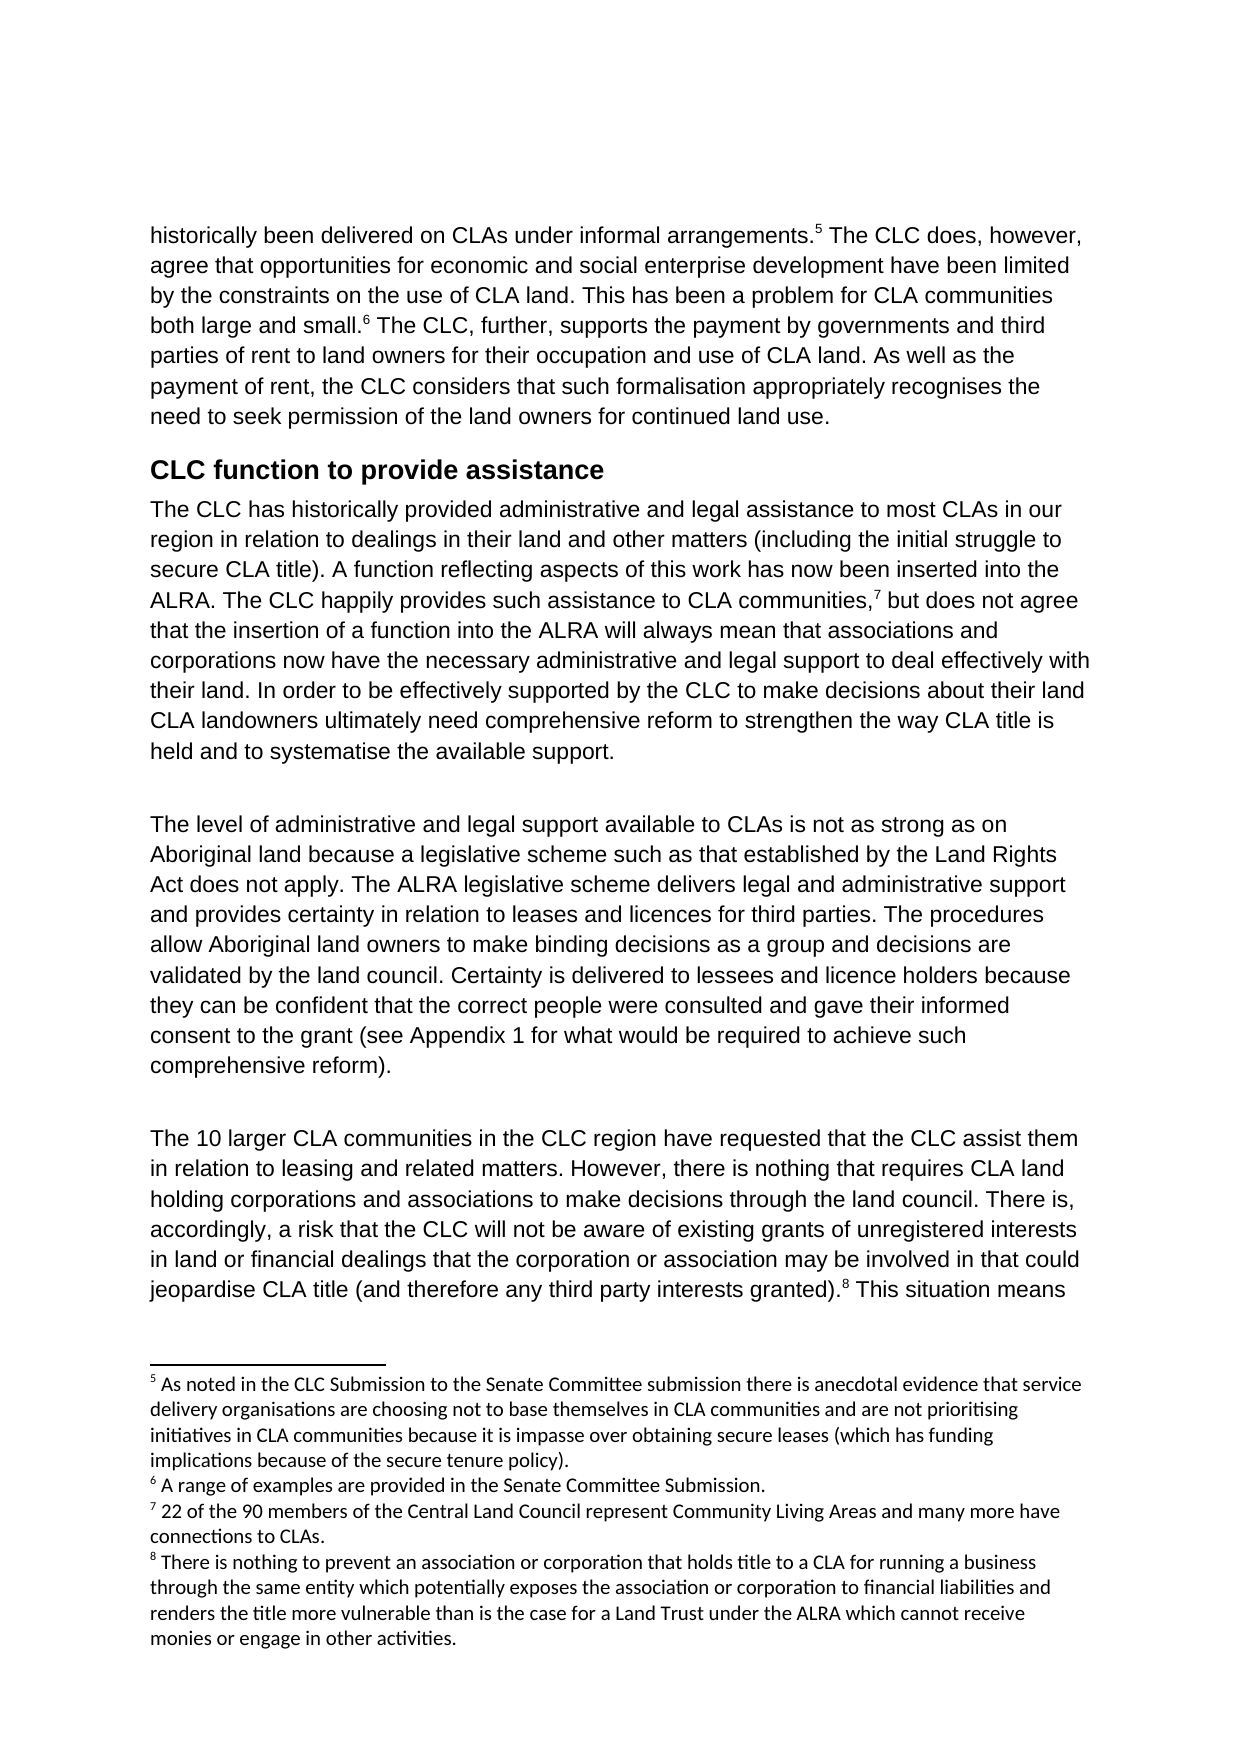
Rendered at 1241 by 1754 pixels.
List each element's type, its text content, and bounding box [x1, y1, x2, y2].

subtitle CLC function to provide assistance [150, 454, 1090, 485]
text The CLC has historically provided administrative and legal assistance to most CLAs in our region in relation to dealings in their land and other matters (including the initial struggle to secure CLA title). A function reflecting aspects of this work has now been inserted into the ALRA. The CLC happily provides such assistance to CLA communities, but does not agree that the insertion of a function into the ALRA will always mean that associations and corporations now have the necessary administrative and legal support to deal effectively with their land. In order to be effectively supported by the CLC to make decisions about their land CLA landowners ultimately need comprehensive reform to strengthen the way CLA title is held and to systematise the available support. [150, 496, 1090, 764]
text The level of administrative and legal support available to CLAs is not as strong as on Aboriginal land because a legislative scheme such as that established by the Land Rights Act does not apply. The ALRA legislative scheme delivers legal and administrative support and provides certainty in relation to leases and licences for third parties. The procedures allow Aboriginal land owners to make binding decisions as a group and decisions are validated by the land council. Certainty is delivered to lessees and licence holders because they can be confident that the correct people were consulted and gave their informed consent to the grant (see Appendix 1 for what would be required to achieve such comprehensive reform). [150, 811, 1090, 1079]
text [150, 1125, 1090, 1303]
